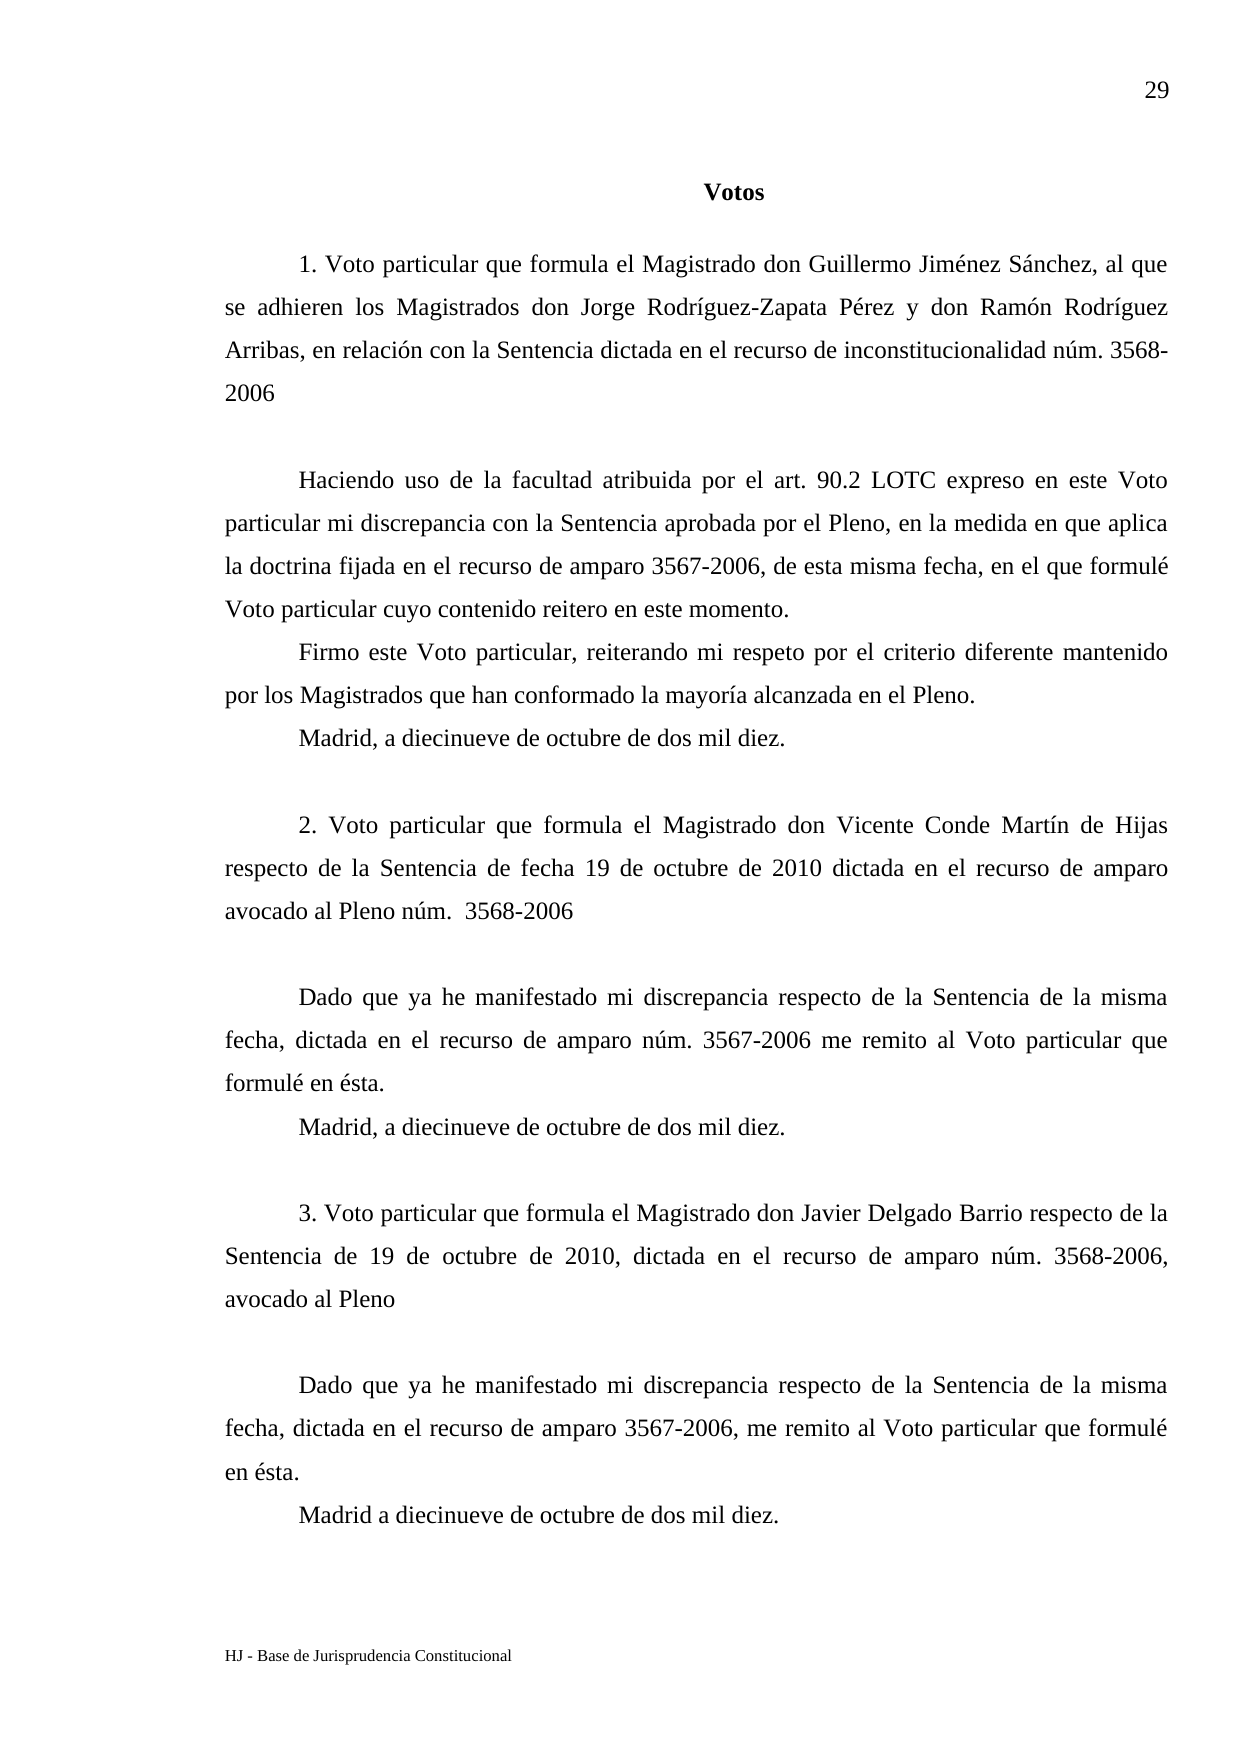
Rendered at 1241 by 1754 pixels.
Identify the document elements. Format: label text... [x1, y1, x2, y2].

text Madrid, a diecinueve de octubre de dos mil diez. [224, 723, 1169, 752]
text Madrid, a diecinueve de octubre de dos mil diez. [224, 1112, 1169, 1140]
text 1. Voto particular que formula el Magistrado don Guillermo Jiménez Sánchez, al que se adhieren los Magistrados don Jorge Rodríguez-Zapata Pérez y don Ramón Rodríguez Arribas, en relación con la Sentencia dictada en el recurso de inconstitucionalidad núm. 3568-2006 [224, 249, 1169, 407]
text Haciendo uso de la facultad atribuida por el art. 90.2 LOTC expreso en este Voto particular mi discrepancia con la Sentencia aprobada por el Pleno, en la medida en que aplica la doctrina fijada en el recurso de amparo 3567-2006, de esta misma fecha, en el que formulé Voto particular cuyo contenido reitero en este momento. [224, 465, 1169, 623]
text Dado que ya he manifestado mi discrepancia respecto de la Sentencia de la misma fecha, dictada en el recurso de amparo núm. 3567-2006 me remito al Voto particular que formulé en ésta. [224, 982, 1169, 1097]
text Madrid a diecinueve de octubre de dos mil diez. [224, 1500, 1169, 1528]
text Dado que ya he manifestado mi discrepancia respecto de la Sentencia de la misma fecha, dictada en el recurso de amparo 3567-2006, me remito al Voto particular que formulé en ésta. [224, 1370, 1169, 1485]
text Firmo este Voto particular, reiterando mi respeto por el criterio diferente mantenido por los Magistrados que han conformado la mayoría alcanzada en el Pleno. [224, 637, 1169, 709]
text 2. Voto particular que formula el Magistrado don Vicente Conde Martín de Hijas respecto de la Sentencia de fecha 19 de octubre de 2010 dictada en el recurso de amparo avocado al Pleno núm. 3568-2006 [224, 810, 1169, 925]
text 3. Voto particular que formula el Magistrado don Javier Delgado Barrio respecto de la Sentencia de 19 de octubre de 2010, dictada en el recurso de amparo núm. 3568-2006, avocado al Pleno [224, 1198, 1169, 1313]
subtitle Votos [224, 177, 1169, 206]
